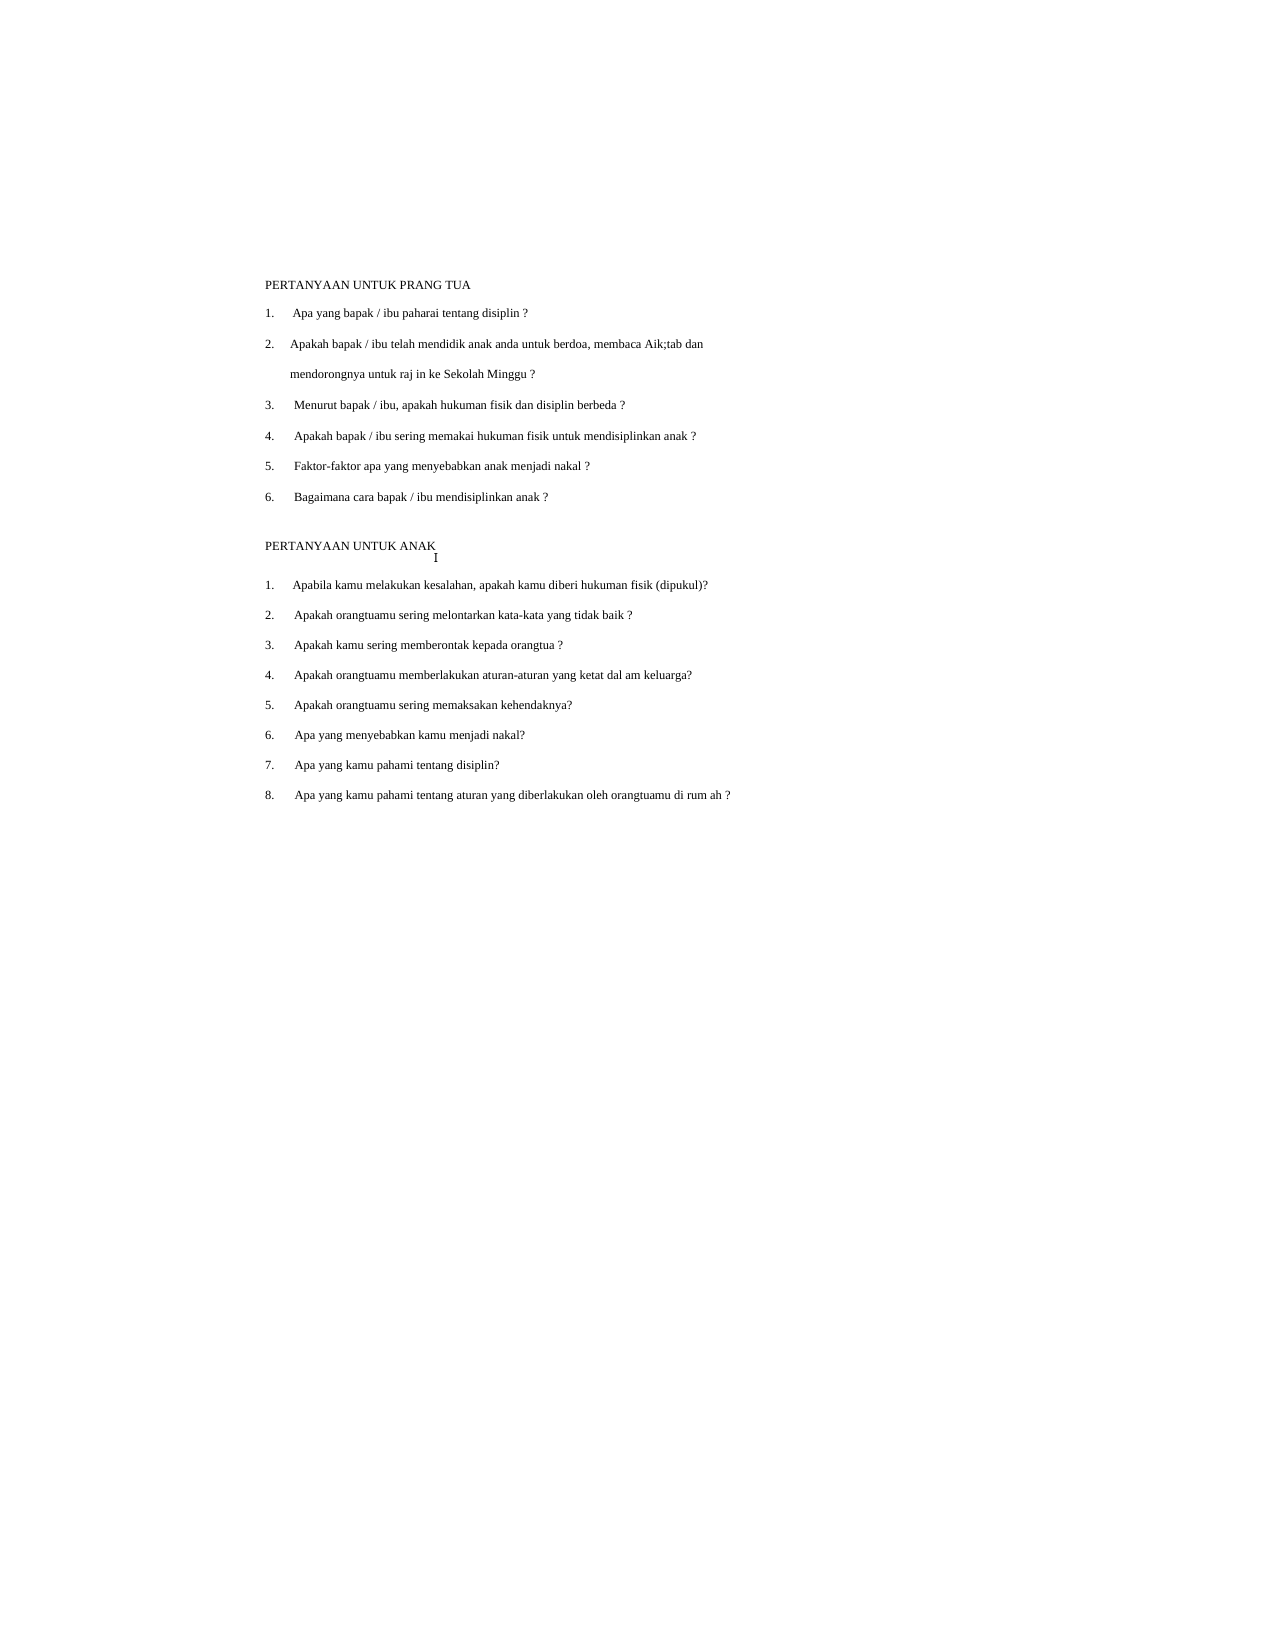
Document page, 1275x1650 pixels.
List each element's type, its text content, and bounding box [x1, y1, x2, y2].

list Apakah orangtuamu sering melontarkan kata-kata yang tidak baik ? [265, 595, 751, 625]
list Apa yang menyebabkan kamu menjadi nakal? [265, 715, 751, 745]
list Apakah orangtuamu sering memaksakan kehendaknya? [265, 685, 751, 715]
list Apa yang bapak / ibu paharai tentang disiplin ? [265, 293, 751, 324]
list Apakah kamu sering memberontak kepada orangtua ? [265, 625, 751, 655]
list Apa yang kamu pahami tentang aturan yang diberlakukan oleh orangtuamu di rum ah ? [265, 775, 751, 805]
list Apakah bapak / ibu telah mendidik anak anda untuk berdoa, membaca Aik;tab dan mendorongnya untuk raj in ke Sekolah Minggu ? [265, 324, 751, 385]
list Menurut bapak / ibu, apakah hukuman fisik dan disiplin berbeda ? [265, 385, 751, 416]
list Apa yang kamu pahami tentang disiplin? [265, 745, 751, 775]
list Apakah bapak / ibu sering memakai hukuman fisik untuk mendisiplinkan anak ? [265, 416, 751, 446]
list Faktor-faktor apa yang menyebabkan anak menjadi nakal ? [265, 446, 751, 477]
list Apakah orangtuamu memberlakukan aturan-aturan yang ketat dal am keluarga? [265, 655, 751, 685]
text PERTANYAAN UNTUK PRANG TUA [265, 279, 751, 292]
list Bagaimana cara bapak / ibu mendisiplinkan anak ? [265, 477, 751, 507]
list Apabila kamu melakukan kesalahan, apakah kamu diberi hukuman fisik (dipukul)? [265, 565, 751, 595]
text PERTANYAAN UNTUK ANAK [265, 540, 751, 553]
